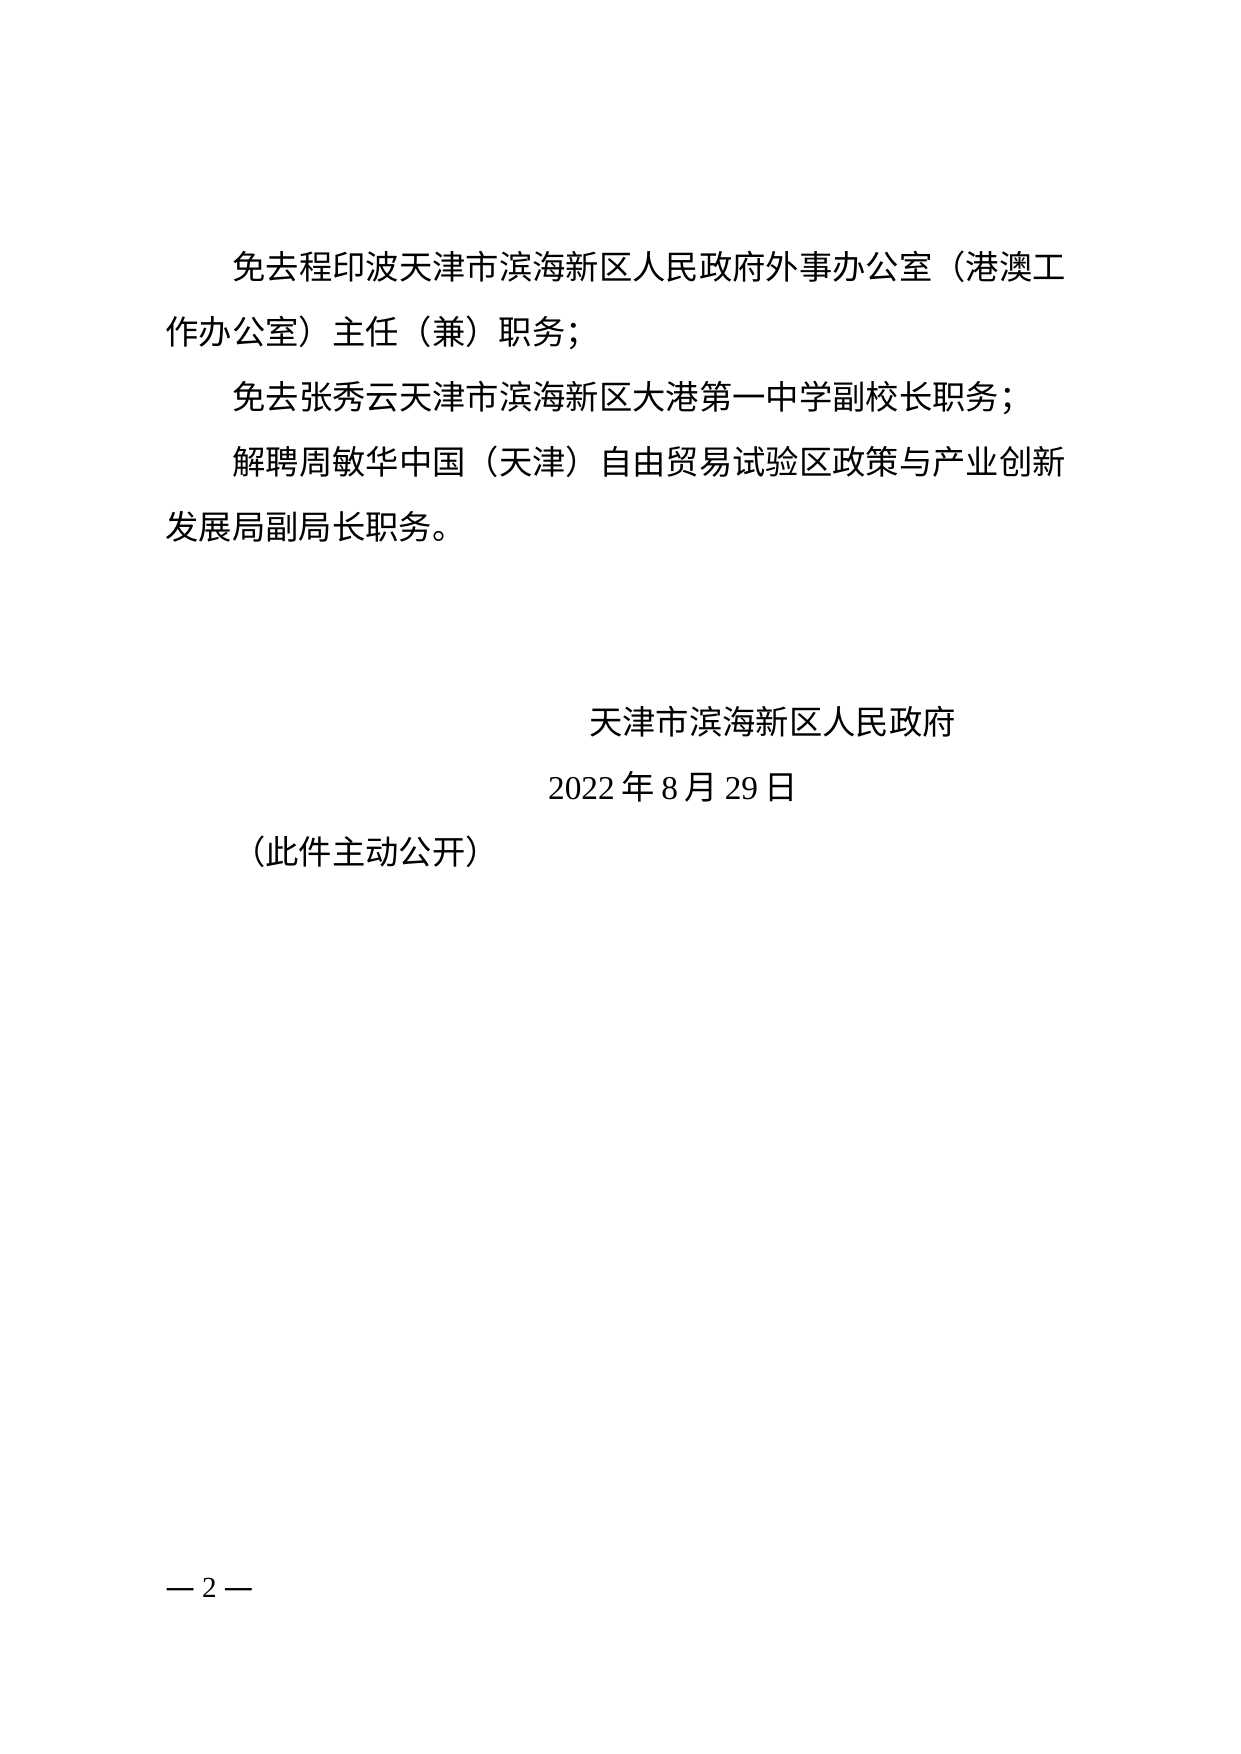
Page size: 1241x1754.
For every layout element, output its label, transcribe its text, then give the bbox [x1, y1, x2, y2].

text 解聘周敏华中国（天津）自由贸易试验区政策与产业创新发展局副局长职务。 [165, 428, 1087, 558]
text 免去程印波天津市滨海新区人民政府外事办公室（港澳工作办公室）主任（兼）职务； [165, 233, 1087, 363]
text 天津市滨海新区人民政府 [165, 688, 955, 753]
text 免去张秀云天津市滨海新区大港第一中学副校长职务； [165, 363, 1087, 428]
text （此件主动公开） [165, 818, 1087, 883]
text 2022年8月29日 [165, 753, 955, 818]
